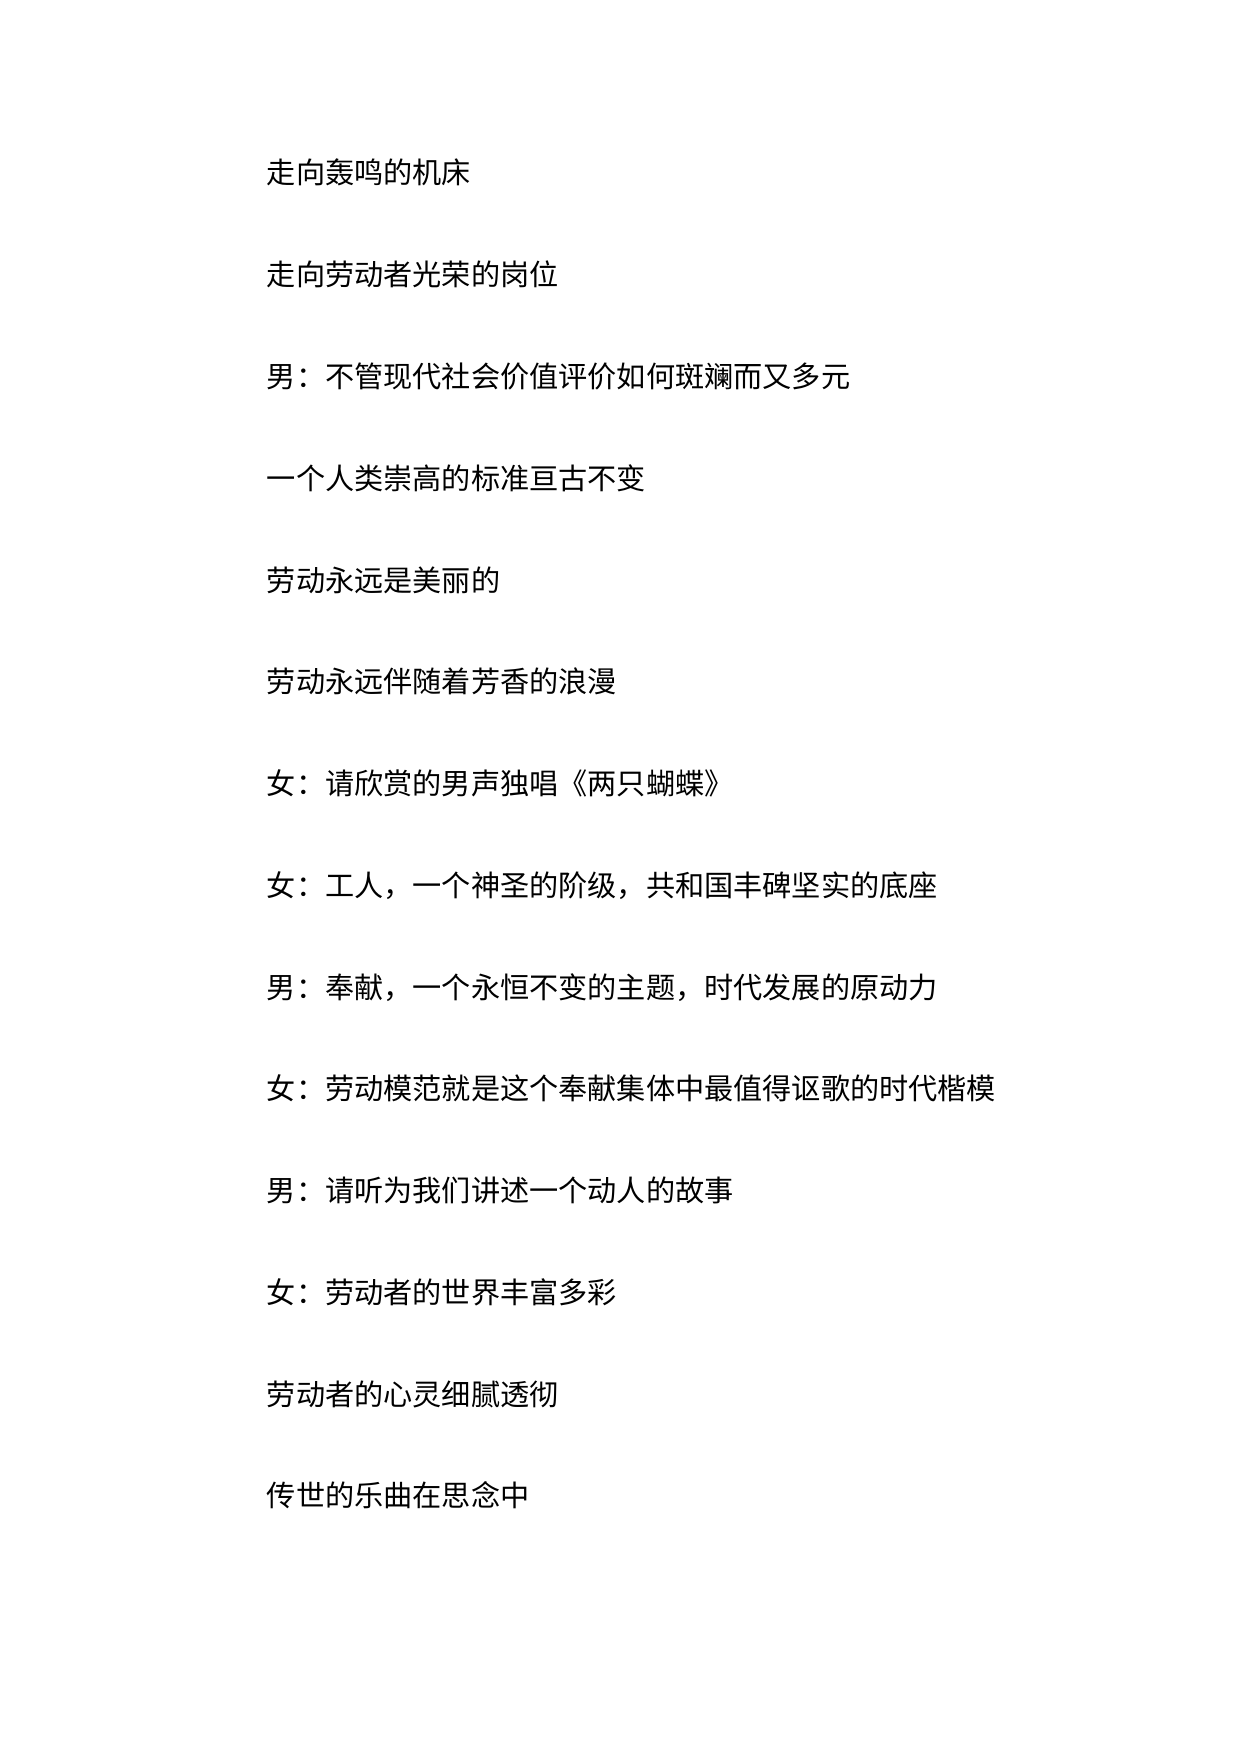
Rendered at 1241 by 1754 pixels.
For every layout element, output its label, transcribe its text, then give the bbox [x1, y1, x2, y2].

text 女：工人，一个神圣的阶级，共和国丰碑坚实的底座 [150, 862, 1090, 905]
text 劳动者的心灵细腻透彻 [150, 1371, 1090, 1413]
text 走向轰鸣的机床 [150, 150, 1090, 192]
text 劳动永远伴随着芳香的浪漫 [150, 659, 1090, 701]
text 女：请欣赏的男声独唱《两只蝴蝶》 [150, 761, 1090, 803]
text 男：请听为我们讲述一个动人的故事 [150, 1168, 1090, 1210]
text 男：奉献，一个永恒不变的主题，时代发展的原动力 [150, 964, 1090, 1006]
text 男：不管现代社会价值评价如何斑斓而又多元 [150, 353, 1090, 396]
text 女：劳动者的世界丰富多彩 [150, 1269, 1090, 1312]
text 一个人类崇高的标准亘古不变 [150, 455, 1090, 498]
text 女：劳动模范就是这个奉献集体中最值得讴歌的时代楷模 [150, 1066, 1090, 1108]
text 劳动永远是美丽的 [150, 557, 1090, 599]
text 传世的乐曲在思念中 [150, 1473, 1090, 1515]
text 走向劳动者光荣的岗位 [150, 252, 1090, 294]
